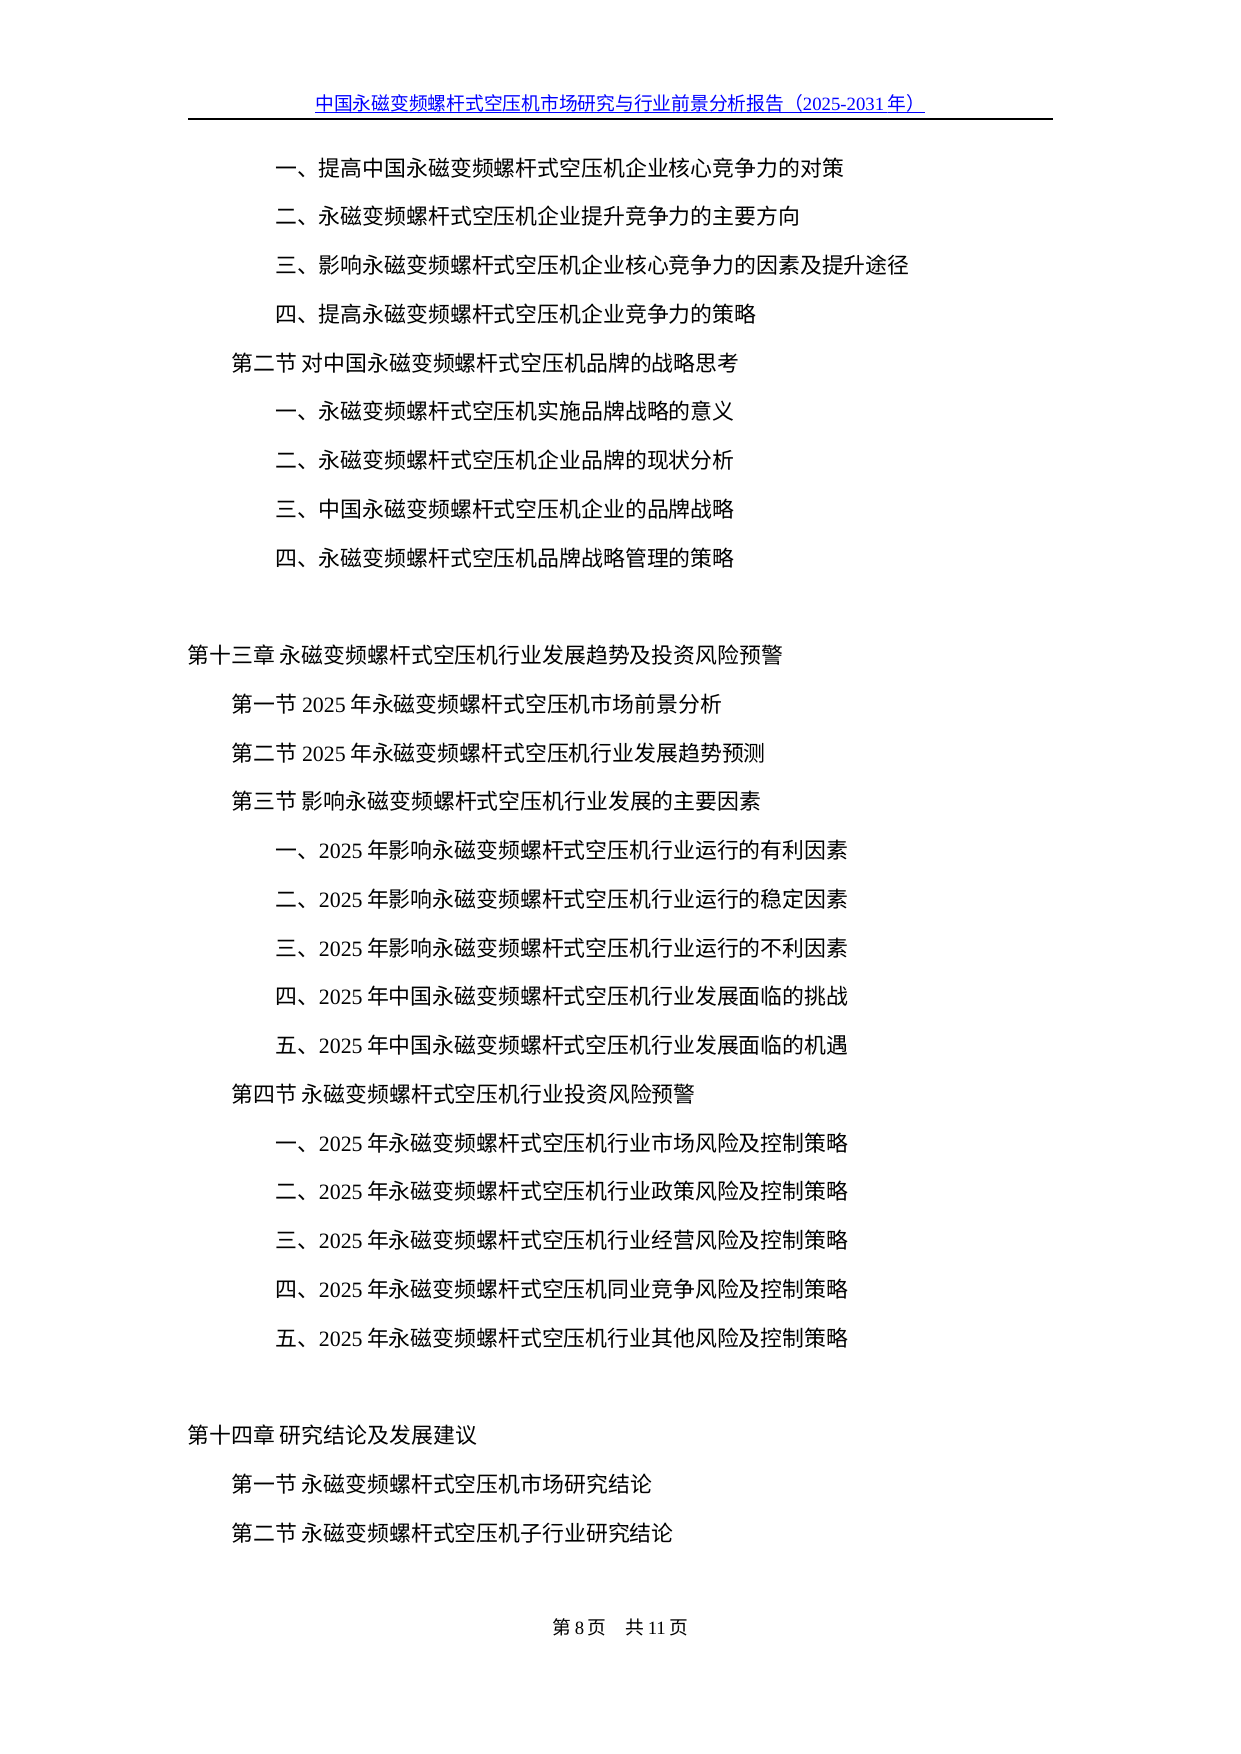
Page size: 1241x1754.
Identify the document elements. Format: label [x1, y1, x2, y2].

text [187, 150, 1053, 1548]
